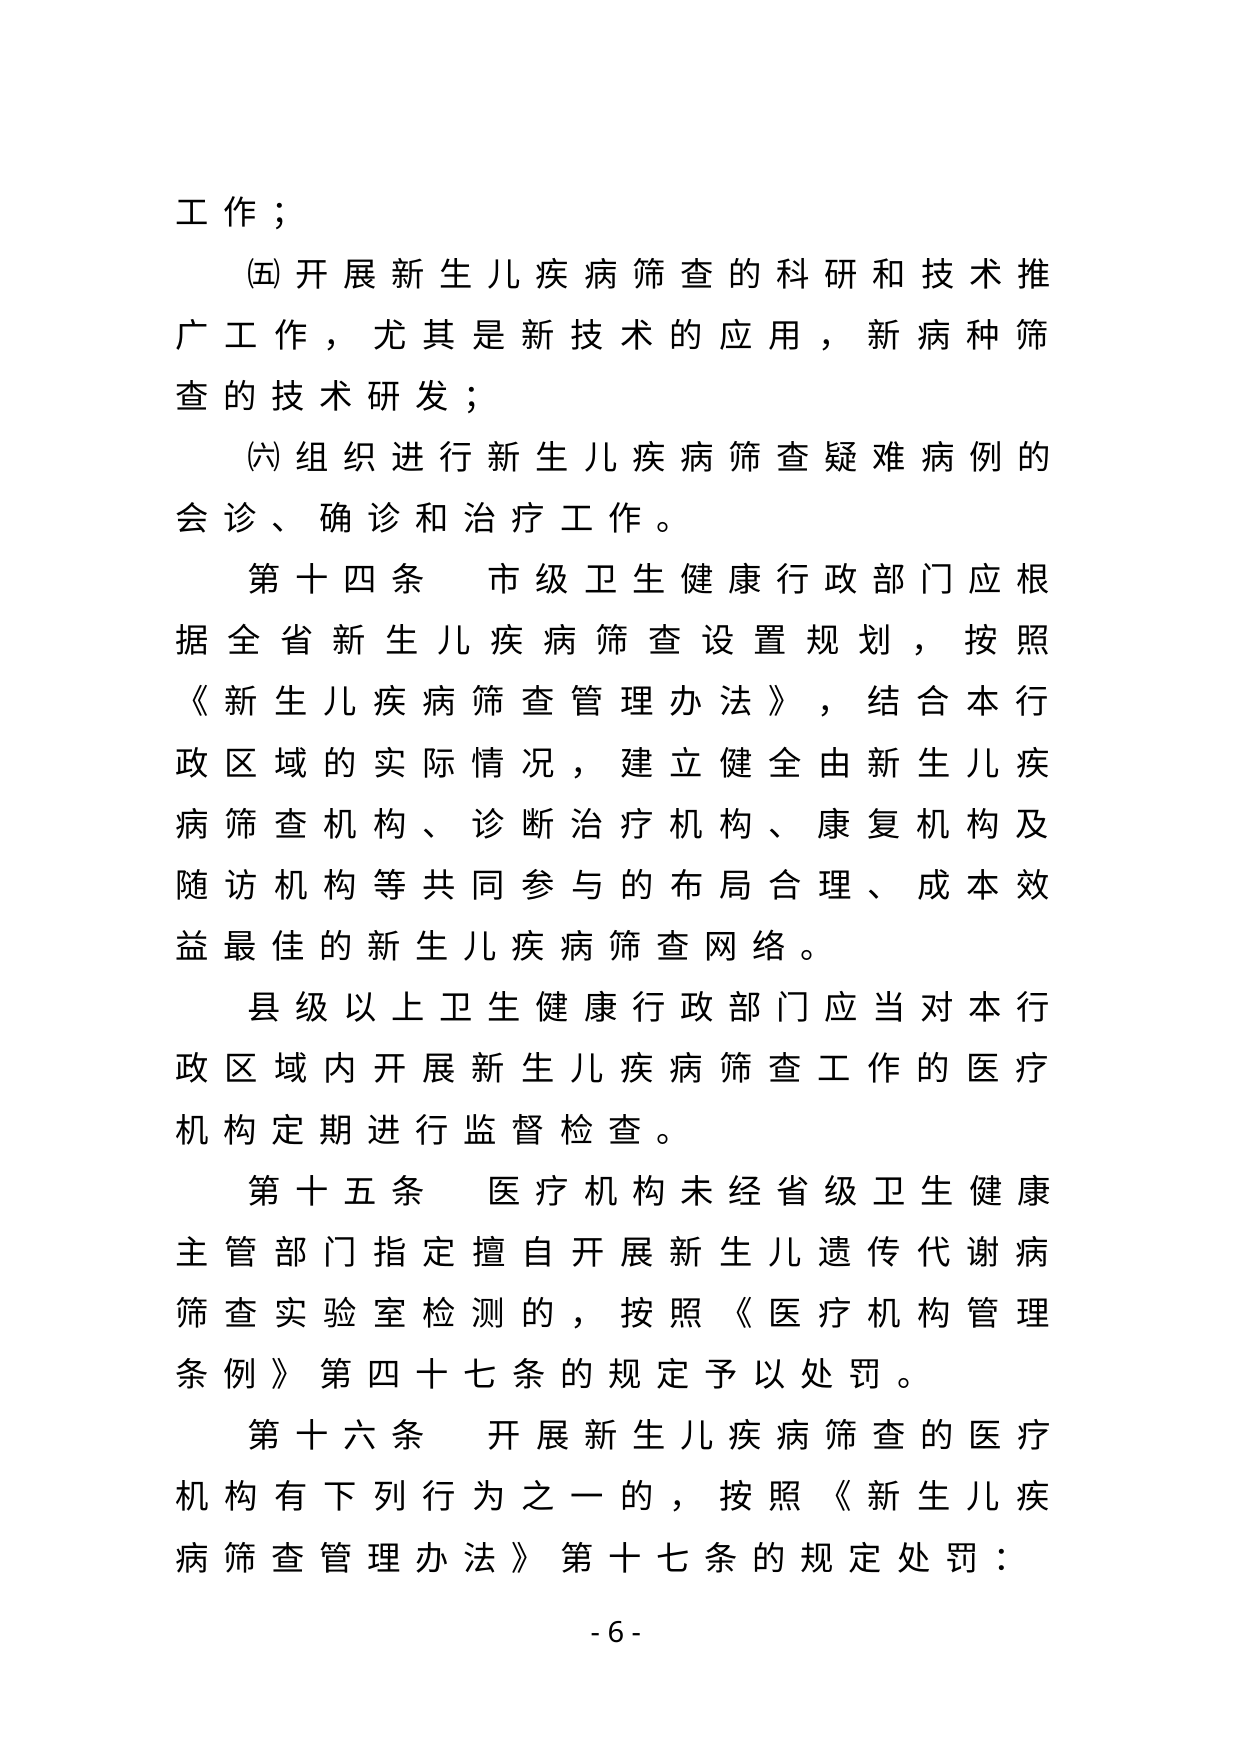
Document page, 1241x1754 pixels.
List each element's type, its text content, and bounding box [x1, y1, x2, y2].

text ㈤开展新生儿疾病筛查的科研和技术推广工作，尤其是新技术的应用，新病种筛查的技术研发； [175, 241, 1065, 424]
text 县级以上卫生健康行政部门应当对本行政区域内开展新生儿疾病筛查工作的医疗机构定期进行监督检查。 [175, 974, 1065, 1158]
text ㈥组织进行新生儿疾病筛查疑难病例的会诊、确诊和治疗工作。 [175, 424, 1065, 547]
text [175, 180, 1065, 241]
text 第十六条 开展新生儿疾病筛查的医疗机构有下列行为之一的，按照《新生儿疾病筛查管理办法》第十七条的规定处罚： [175, 1403, 1065, 1586]
text 第十五条 医疗机构未经省级卫生健康主管部门指定擅自开展新生儿遗传代谢病筛查实验室检测的，按照《医疗机构管理条例》第四十七条的规定予以处罚。 [175, 1158, 1065, 1403]
text 第十四条 市级卫生健康行政部门应根据全省新生儿疾病筛查设置规划，按照《新生儿疾病筛查管理办法》，结合本行政区域的实际情况，建立健全由新生儿疾病筛查机构、诊断治疗机构、康复机构及随访机构等共同参与的布局合理、成本效益最佳的新生儿疾病筛查网络。 [175, 547, 1065, 974]
